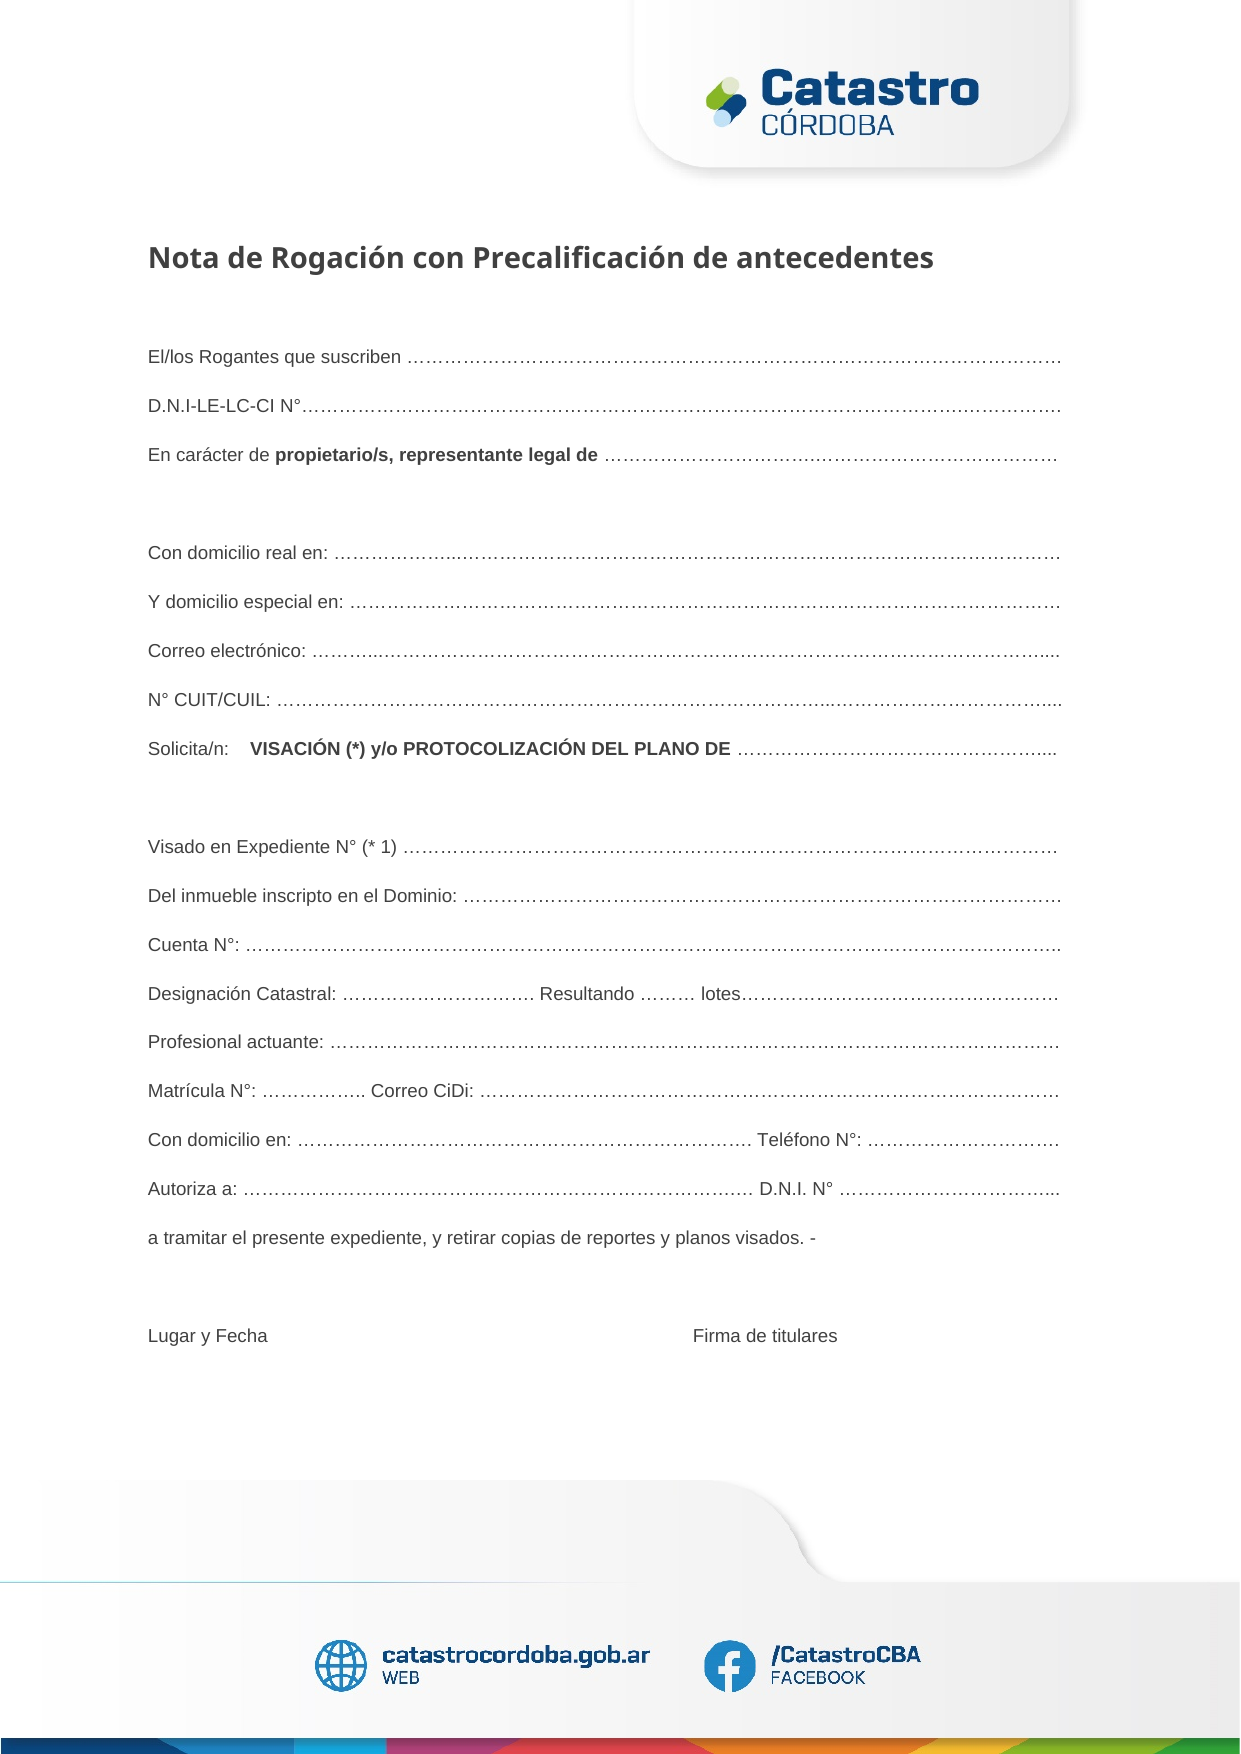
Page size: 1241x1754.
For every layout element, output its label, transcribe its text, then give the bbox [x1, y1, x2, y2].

text El/los Rogantes que suscriben …………………………………………………………………………………………… [148, 346, 1063, 367]
text Cuenta N°: ………………………………………………………………………………………………………………….. [88, 933, 1063, 955]
text Profesional actuante: ……………………………………………………………………………………………………… [88, 1031, 1063, 1053]
text Con domicilio real en: ………………...…………………………………………………………………………………… [88, 542, 1063, 563]
picture [0, 1480, 1240, 1754]
text Y domicilio especial en: …………………………………………………………………………………………………… [88, 591, 1063, 612]
text En carácter de propietario/s, representante legal de …………………………….………………………………… [148, 444, 1063, 465]
text Correo electrónico: ………...…………………………………………………………………………………………….... [148, 640, 1063, 661]
text Lugar y Fecha Firma de titulares [88, 1325, 1063, 1347]
text Nota de Rogación con Precalificación de antecedentes [88, 237, 1063, 277]
text Matrícula N°: …………….. Correo CiDi: ………………………………………………………………………………… [88, 1080, 1063, 1102]
text a tramitar el presente expediente, y retirar copias de reportes y planos visados. - [88, 1227, 1063, 1249]
text Solicita/n: VISACIÓN (*) y/o PROTOCOLIZACIÓN DEL PLANO DE ………………………………………….... [148, 738, 1063, 759]
text Del inmueble inscripto en el Dominio: …………………………………………………………………………………… [88, 884, 1063, 906]
text Visado en Expediente N° (* 1) …………………………………………………………………………………………… [88, 836, 1063, 857]
text D.N.I-LE-LC-CI N°…………………………………………………………………………………………….……………. [88, 395, 1063, 416]
text Autoriza a: …………………………………………………………………….… D.N.I. N° ……………………………... [88, 1178, 1063, 1200]
text N° CUIT/CUIL: ……………………………………………………………………………...…………………………….... [88, 689, 1063, 710]
text Con domicilio en: ………………………………………………………………. Teléfono N°: …………………………. [88, 1129, 1063, 1151]
text Designación Catastral: …………………………. Resultando ……… lotes…………………………………………… [88, 982, 1063, 1004]
picture [0, 0, 1241, 197]
